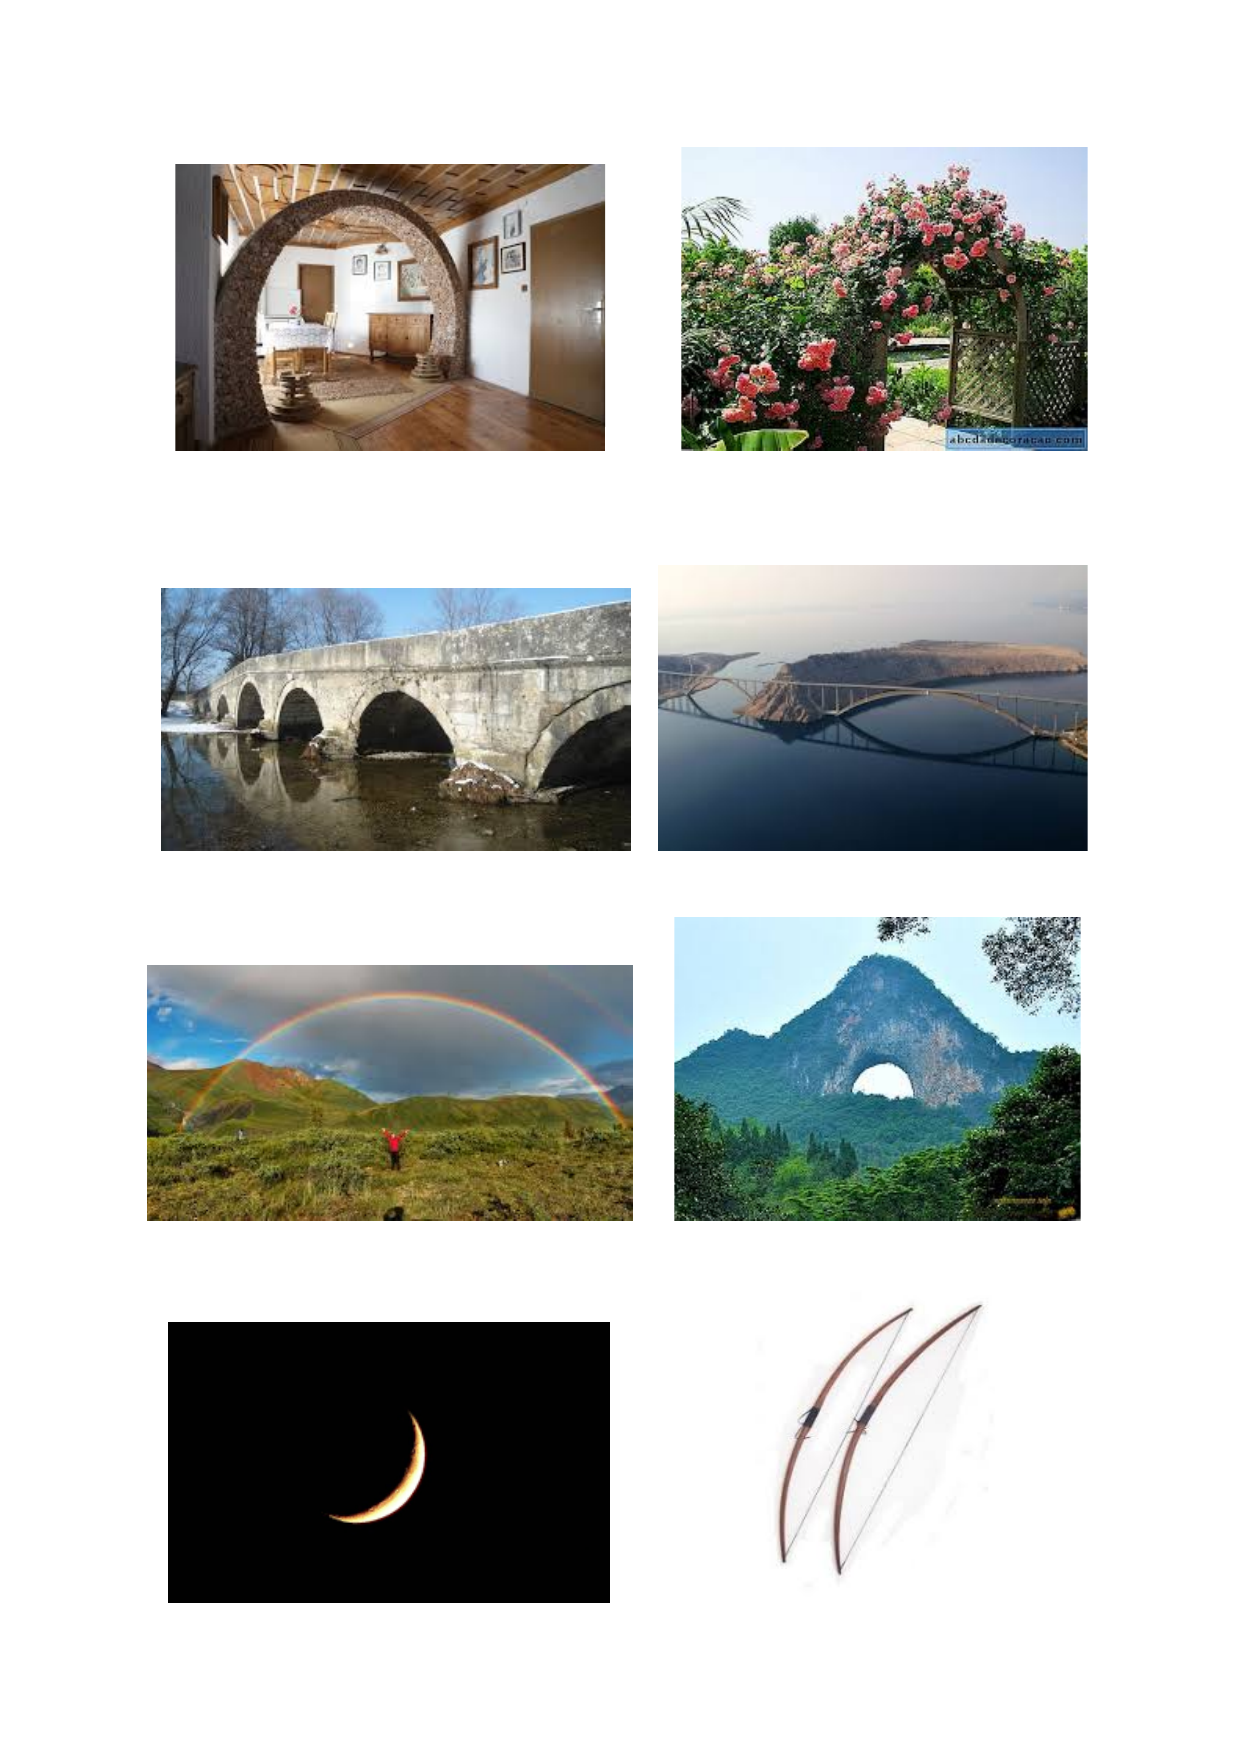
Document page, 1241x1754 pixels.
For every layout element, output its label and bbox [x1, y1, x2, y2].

picture [161, 588, 631, 851]
picture [681, 147, 1088, 451]
picture [147, 965, 633, 1221]
picture [658, 565, 1088, 851]
picture [755, 1287, 995, 1603]
picture [168, 1322, 610, 1603]
picture [674, 917, 1081, 1221]
picture [175, 164, 605, 451]
